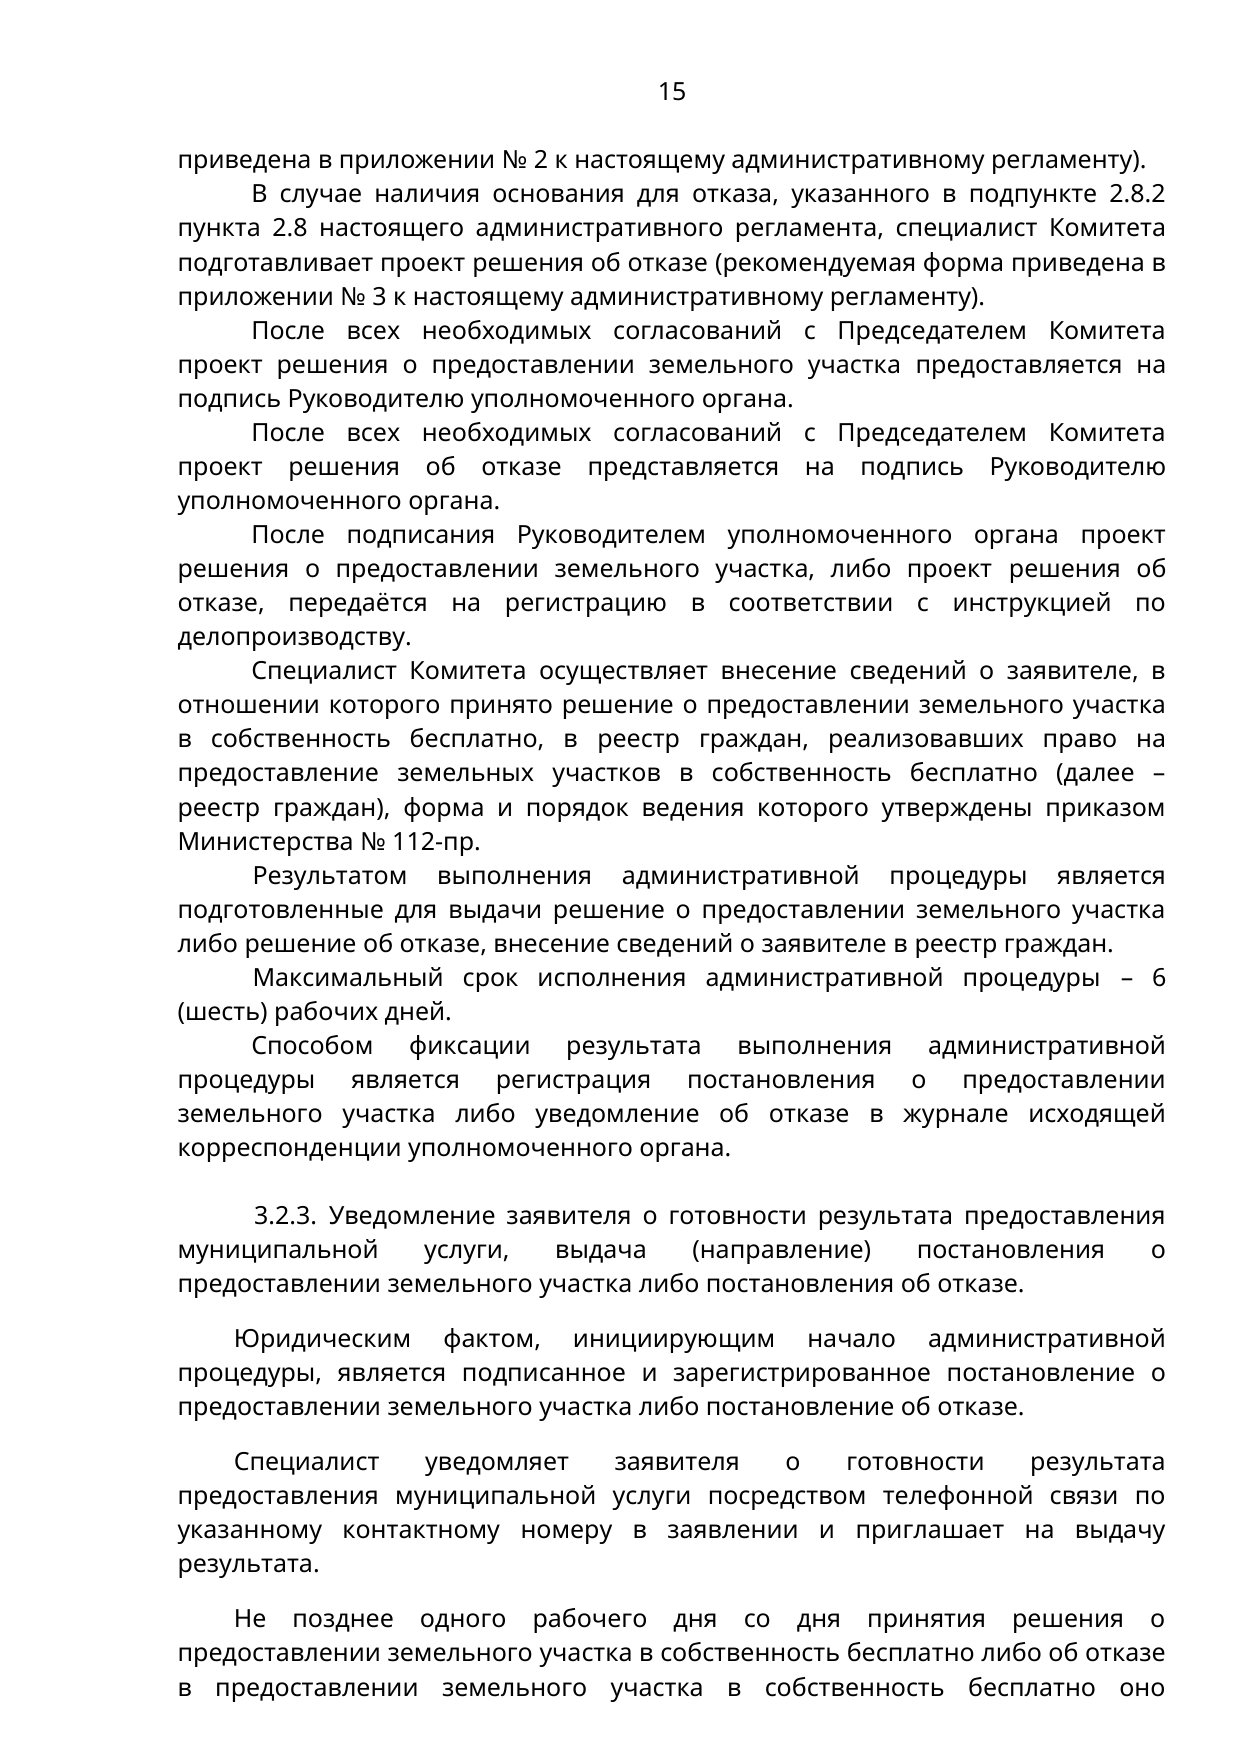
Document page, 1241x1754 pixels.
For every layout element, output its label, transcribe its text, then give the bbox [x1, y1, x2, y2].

text Максимальный срок исполнения административной процедуры – 6 (шесть) рабочих дней. [177, 959, 1167, 1028]
text Юридическим фактом, инициирующим начало административной процедуры, является подписанное и зарегистрированное постановление о предоставлении земельного участка либо постановление об отказе. [177, 1321, 1167, 1423]
text После подписания Руководителем уполномоченного органа проект решения о предоставлении земельного участка, либо проект решения об отказе, передаётся на регистрацию в соответствии с инструкцией по делопроизводству. [177, 517, 1167, 653]
text После всех необходимых согласований с Председателем Комитета проект решения об отказе представляется на подпись Руководителю уполномоченного органа. [177, 414, 1167, 517]
text В случае наличия основания для отказа, указанного в подпункте 2.8.2 пункта 2.8 настоящего административного регламента, специалист Комитета подготавливает проект решения об отказе (рекомендуемая форма приведена в приложении № 3 к настоящему административному регламенту). [177, 176, 1167, 312]
text Специалист Комитета осуществляет внесение сведений о заявителе, в отношении которого принято решение о предоставлении земельного участка в собственность бесплатно, в реестр граждан, реализовавших право на предоставление земельных участков в собственность бесплатно (далее – реестр граждан), форма и порядок ведения которого утверждены приказом Министерства № 112-пр. [177, 653, 1167, 857]
text Способом фиксации результата выполнения административной процедуры является регистрация постановления о предоставлении земельного участка либо уведомление об отказе в журнале исходящей корреспонденции уполномоченного органа. [177, 1028, 1167, 1164]
text 3.2.3. Уведомление заявителя о готовности результата предоставления муниципальной услуги, выдача (направление) постановления о предоставлении земельного участка либо постановления об отказе. [177, 1198, 1167, 1300]
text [177, 1601, 1167, 1703]
text После всех необходимых согласований с Председателем Комитета проект решения о предоставлении земельного участка предоставляется на подпись Руководителю уполномоченного органа. [177, 312, 1167, 414]
text Результатом выполнения административной процедуры является подготовленные для выдачи решение о предоставлении земельного участка либо решение об отказе, внесение сведений о заявителе в реестр граждан. [177, 857, 1167, 959]
text Специалист уведомляет заявителя о готовности результата предоставления муниципальной услуги посредством телефонной связи по указанному контактному номеру в заявлении и приглашает на выдачу результата. [177, 1444, 1167, 1580]
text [177, 142, 1167, 176]
